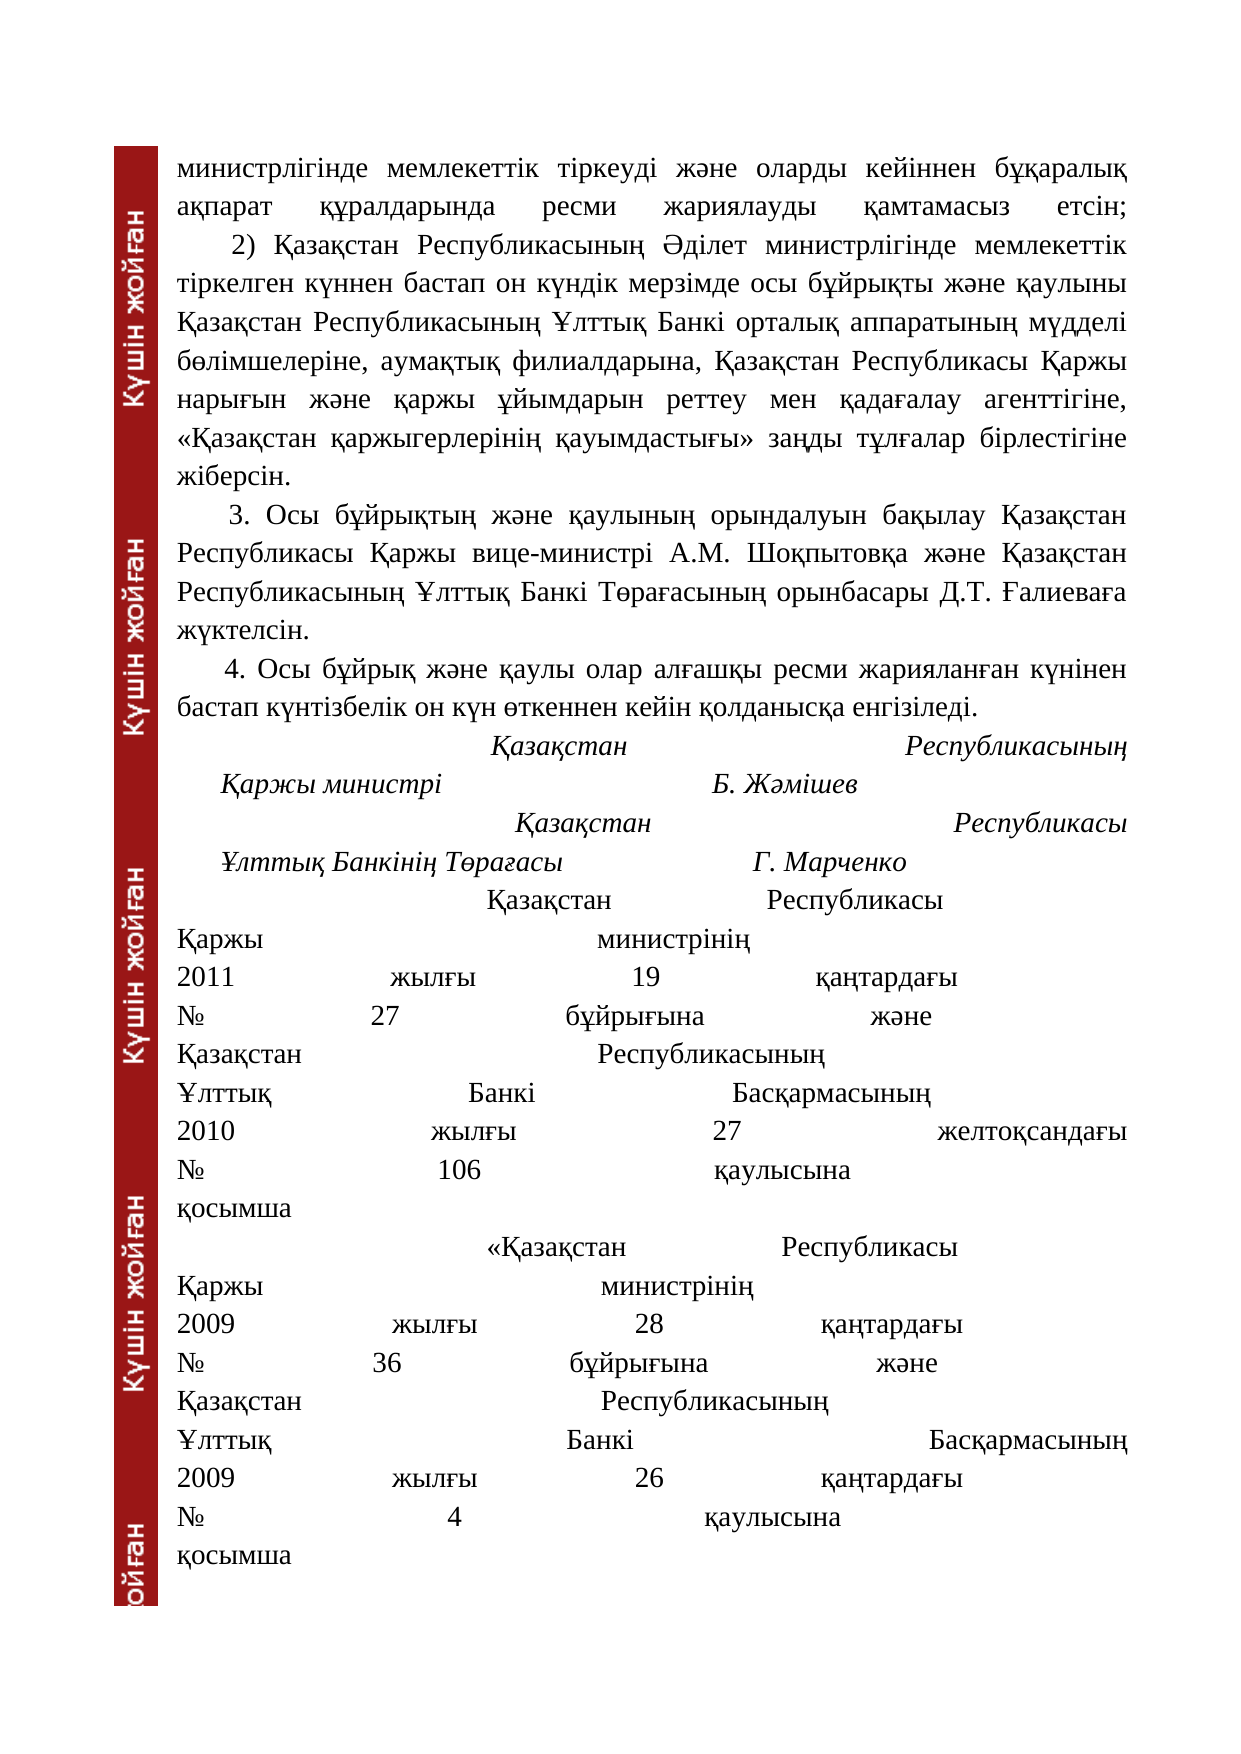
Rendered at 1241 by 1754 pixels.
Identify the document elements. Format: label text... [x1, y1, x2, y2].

picture [114, 800, 158, 805]
picture [114, 877, 158, 882]
picture [114, 1224, 158, 1229]
text Қазақстан Республикасы Қаржы министрінің 2011 жылғы 19 қаңтардағы № 27 бұйрығына және Қазақстан Республикасының Ұлттық Банкі Басқармасының 2010 жылғы 27 желтоқсандағы № 106 қаулысына қосымша [112, 882, 1128, 1224]
picture [114, 723, 158, 728]
text «Қазақстан Республикасы Қаржы министрінің 2009 жылғы 28 қаңтардағы № 36 бұйрығына және Қазақстан Республикасының Ұлттық Банкі Басқармасының 2009 жылғы 26 қаңтардағы № 4 қаулысына қосымша [112, 1229, 1128, 1571]
picture [114, 1571, 158, 1606]
text Қазақстан Республикасы Ұлттық Банкінің Төрағасы Г. Марченко [112, 805, 1128, 877]
picture [114, 146, 158, 150]
text Қазақстан Республикасының Қаржы министрі Б. Жәмішев [112, 728, 1128, 800]
